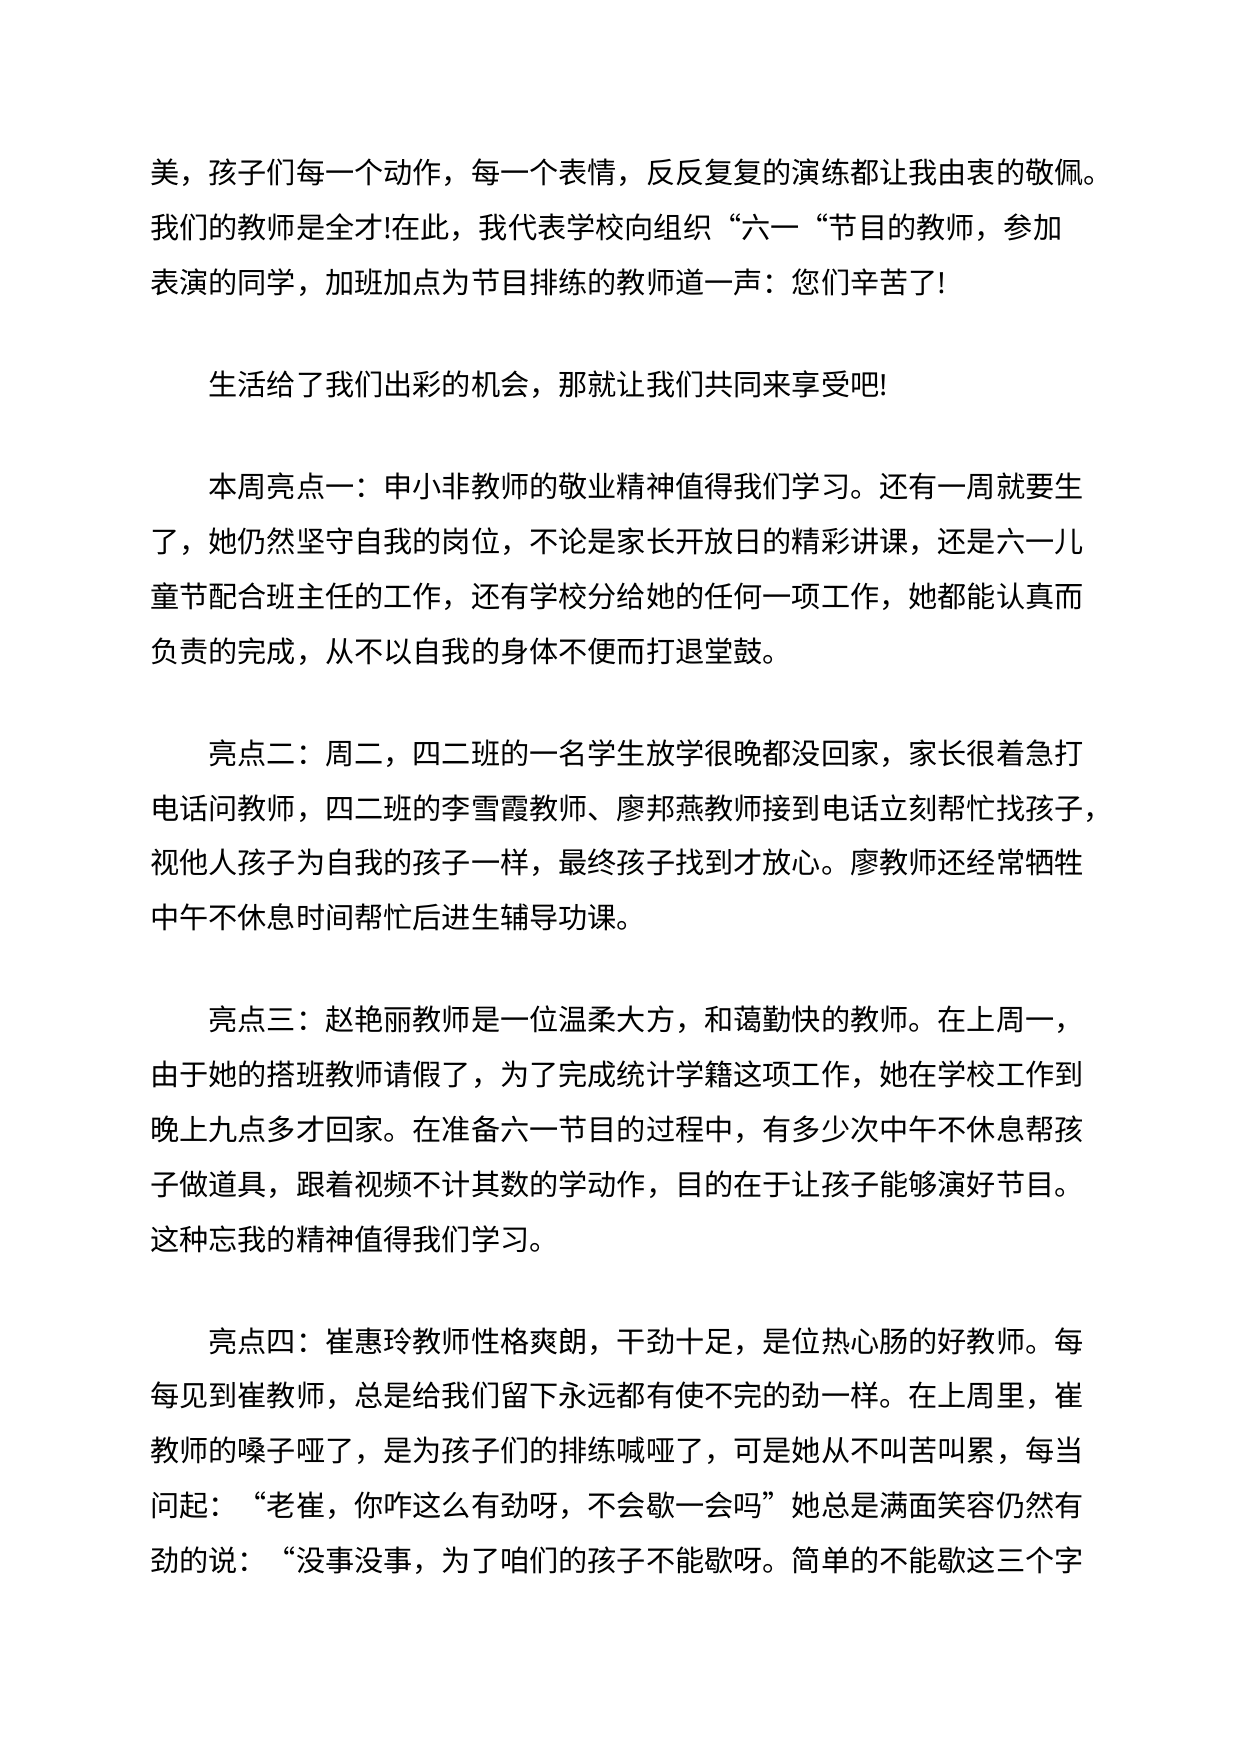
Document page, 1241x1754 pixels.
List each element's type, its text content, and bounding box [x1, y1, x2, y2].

text 亮点二：周二，四二班的一名学生放学很晚都没回家，家长很着急打电话问教师，四二班的李雪霞教师、廖邦燕教师接到电话立刻帮忙找孩子，视他人孩子为自我的孩子一样，最终孩子找到才放心。廖教师还经常牺牲中午不休息时间帮忙后进生辅导功课。 [150, 730, 1090, 937]
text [150, 1318, 1090, 1580]
text 亮点三：赵艳丽教师是一位温柔大方，和蔼勤快的教师。在上周一，由于她的搭班教师请假了，为了完成统计学籍这项工作，她在学校工作到晚上九点多才回家。在准备六一节目的过程中，有多少次中午不休息帮孩子做道具，跟着视频不计其数的学动作，目的在于让孩子能够演好节目。这种忘我的精神值得我们学习。 [150, 997, 1090, 1259]
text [150, 150, 1090, 302]
text 本周亮点一：申小非教师的敬业精神值得我们学习。还有一周就要生了，她仍然坚守自我的岗位，不论是家长开放日的精彩讲课，还是六一儿童节配合班主任的工作，还有学校分给她的任何一项工作，她都能认真而负责的完成，从不以自我的身体不便而打退堂鼓。 [150, 464, 1090, 671]
text 生活给了我们出彩的机会，那就让我们共同来享受吧! [150, 362, 1090, 404]
